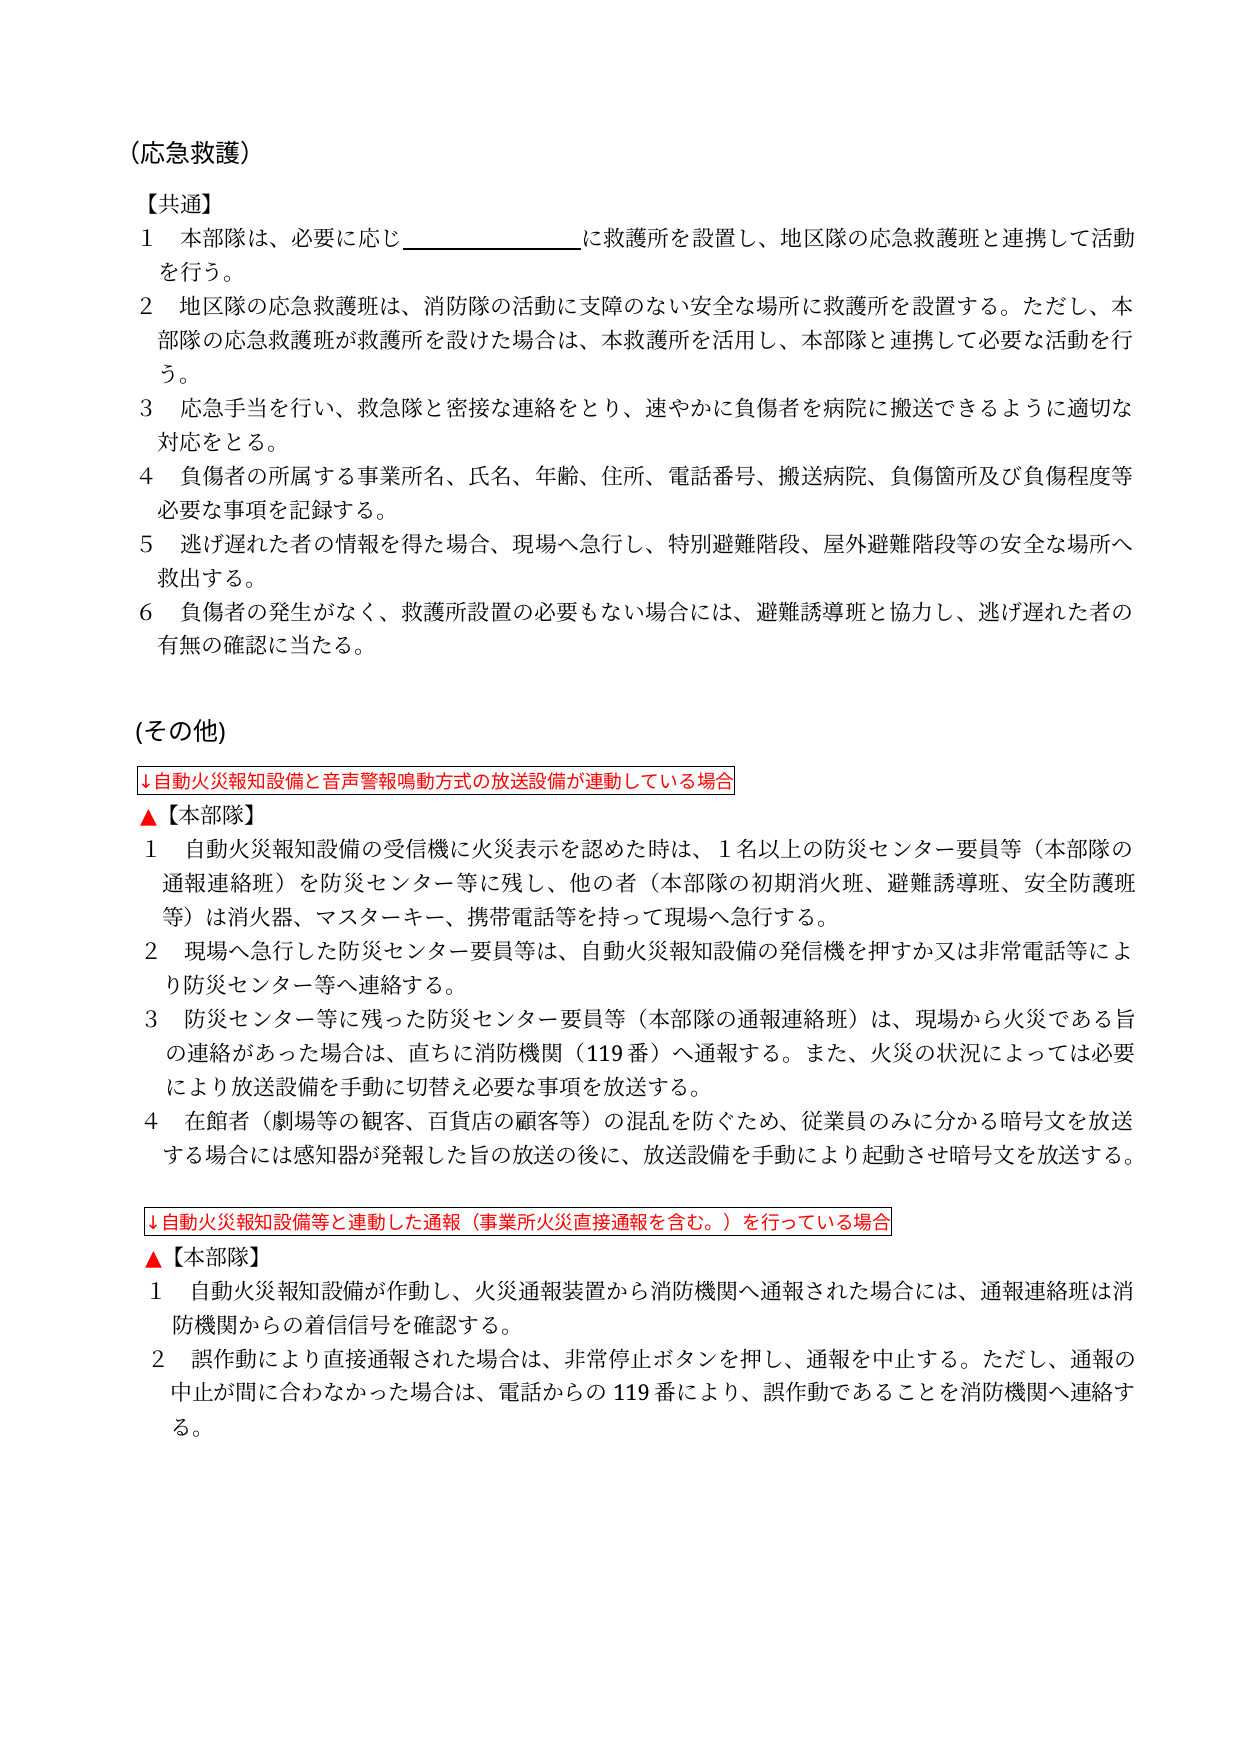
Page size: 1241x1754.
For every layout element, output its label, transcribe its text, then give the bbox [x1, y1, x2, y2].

text ２ 現場へ急行した防災センター要員等は、自動火災報知設備の発信機を押すか又は非常電話等により防災センター等へ連絡する。 [140, 933, 1137, 1001]
text １ 自動火災報知設備が作動し、火災通報装置から消防機関へ通報された場合には、通報連絡班は消防機関からの着信信号を確認する。 [145, 1273, 1137, 1341]
text （応急救護） [115, 118, 1137, 186]
text ３ 応急手当を行い、救急隊と密接な連絡をとり、速やかに負傷者を病院に搬送できるように適切な対応をとる。 [135, 390, 1137, 458]
text ４ 負傷者の所属する事業所名、氏名、年齢、住所、電話番号、搬送病院、負傷箇所及び負傷程度等必要な事項を記録する。 [135, 458, 1137, 526]
text ▲【本部隊】 [140, 797, 1137, 831]
text ↓自動火災報知設備等と連動した通報（事業所火災直接通報を含む。）を行っている場合 [125, 1205, 1137, 1239]
text 【共通】 [136, 186, 1137, 220]
text (その他) [135, 695, 1137, 763]
text ２ 地区隊の応急救護班は、消防隊の活動に支障のない安全な場所に救護所を設置する。ただし、本部隊の応急救護班が救護所を設けた場合は、本救護所を活用し、本部隊と連携して必要な活動を行う。 [135, 288, 1137, 390]
text ６ 負傷者の発生がなく、救護所設置の必要もない場合には、避難誘導班と協力し、逃げ遅れた者の有無の確認に当たる。 [135, 593, 1137, 661]
text ４ 在館者（劇場等の観客、百貨店の顧客等）の混乱を防ぐため、従業員のみに分かる暗号文を放送する場合には感知器が発報した旨の放送の後に、放送設備を手動により起動させ暗号文を放送する。 [140, 1103, 1137, 1171]
text １ 自動火災報知設備の受信機に火災表示を認めた時は、１名以上の防災センター要員等（本部隊の通報連絡班）を防災センター等に残し、他の者（本部隊の初期消火班、避難誘導班、安全防護班等）は消火器、マスターキー、携帯電話等を持って現場へ急行する。 [140, 831, 1137, 933]
text ３ 防災センター等に残った防災センター要員等（本部隊の通報連絡班）は、現場から火災である旨の連絡があった場合は、直ちに消防機関（119番）へ通報する。また、火災の状況によっては必要により放送設備を手動に切替え必要な事項を放送する。 [140, 1001, 1137, 1103]
text ５ 逃げ遅れた者の情報を得た場合、現場へ急行し、特別避難階段、屋外避難階段等の安全な場所へ救出する。 [135, 526, 1137, 593]
text ▲【本部隊】 [145, 1239, 1137, 1273]
text １ 本部隊は、必要に応じ に救護所を設置し、地区隊の応急救護班と連携して活動を行う。 [136, 220, 1137, 288]
text ↓自動火災報知設備と音声警報鳴動方式の放送設備が連動している場合 [118, 763, 1137, 797]
text ２ 誤作動により直接通報された場合は、非常停止ボタンを押し、通報を中止する。ただし、通報の中止が間に合わなかった場合は、電話からの119番により、誤作動であることを消防機関へ連絡する。 [147, 1341, 1137, 1442]
